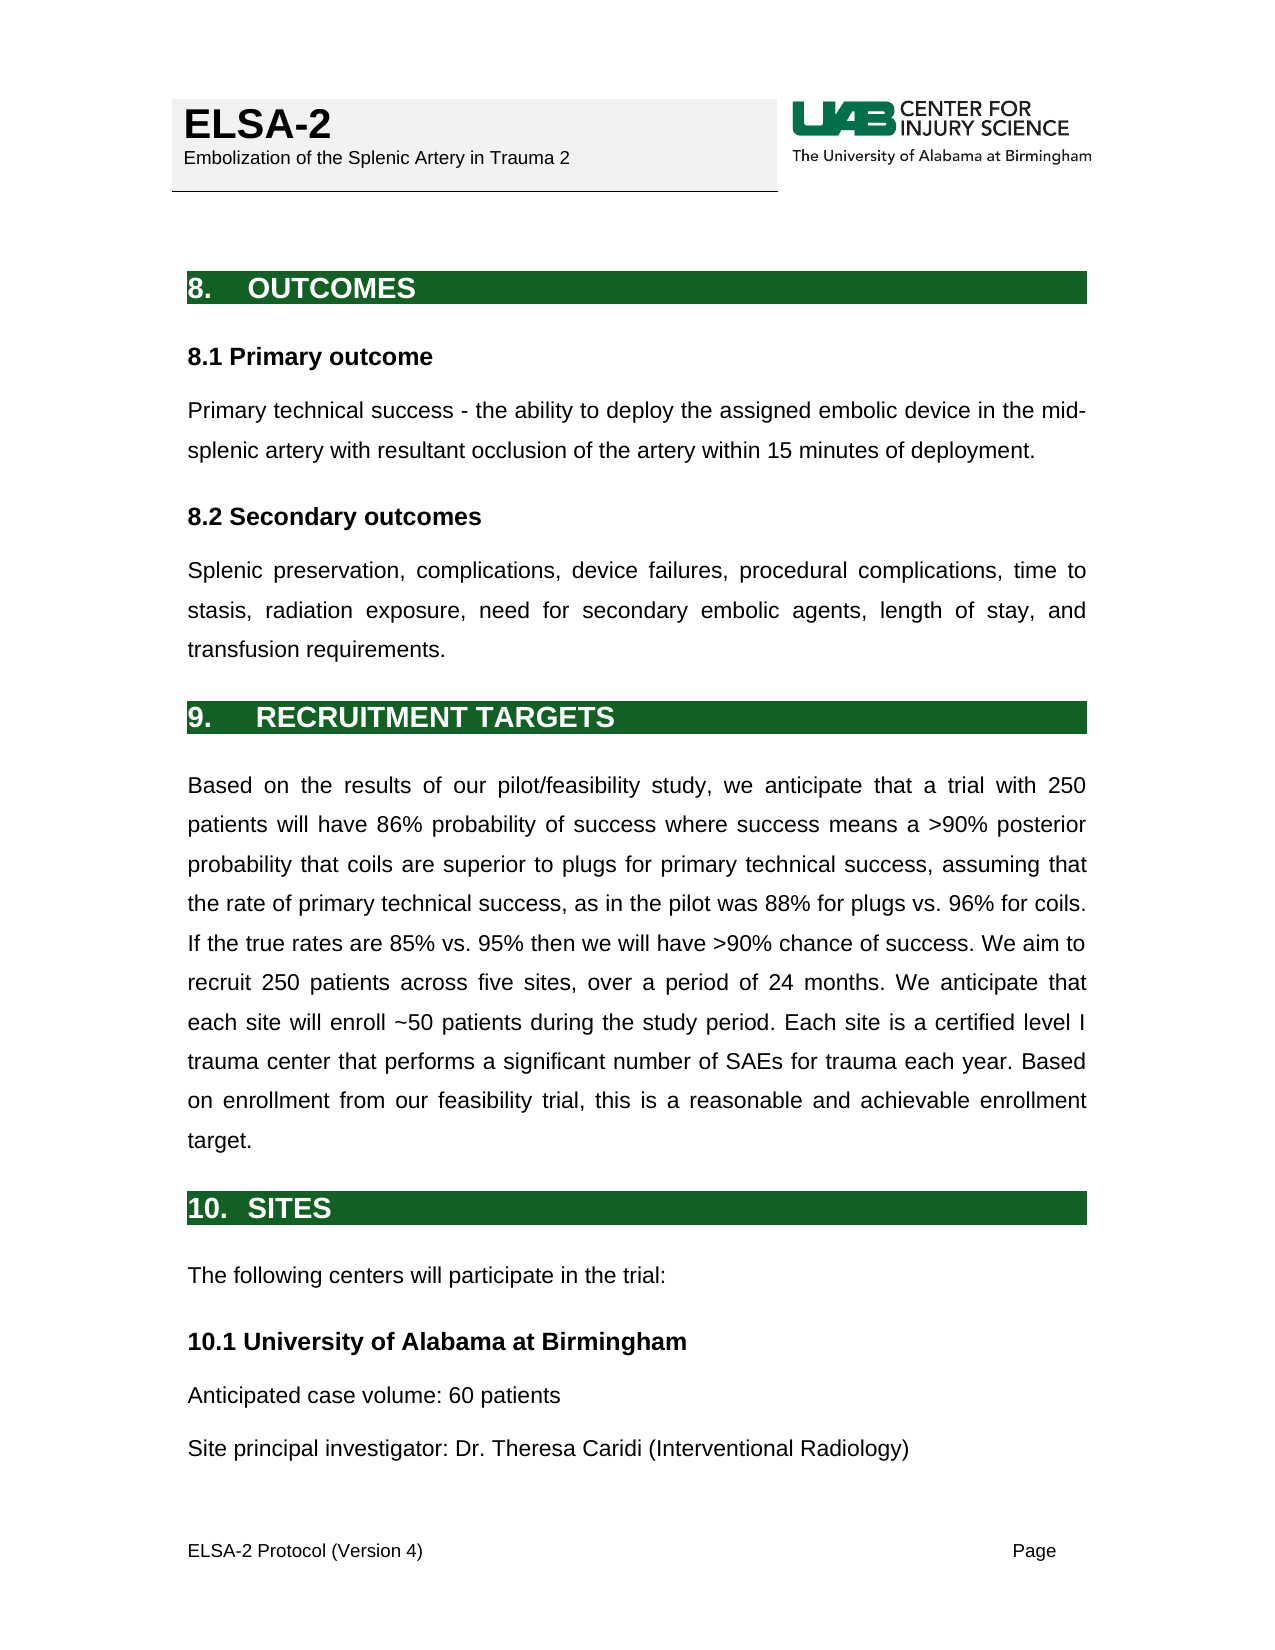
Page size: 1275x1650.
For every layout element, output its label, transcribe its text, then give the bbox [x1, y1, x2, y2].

picture [792, 98, 1092, 165]
text Site principal investigator: Dr. Theresa Caridi (Interventional Radiology) [187, 1434, 1087, 1461]
subtitle Primary outcome [187, 342, 1087, 371]
subtitle University of Alabama at Birmingham [187, 1327, 1087, 1356]
text The following centers will participate in the trial: [187, 1262, 1087, 1289]
text Based on the results of our pilot/feasibility study, we anticipate that a trial with 250 patients will have 86% probability of success where success means a >90% posterior probability that coils are superior to plugs for primary technical success, assuming that the rate of primary technical success, as in the pilot was 88% for plugs vs. 96% for coils. If the true rates are 85% vs. 95% then we will have >90% chance of success. We aim to recruit 250 patients across five sites, over a period of 24 months. We anticipate that each site will enroll ~50 patients during the study period. Each site is a certified level I trauma center that performs a significant number of SAEs for trauma each year. Based on enrollment from our feasibility trial, this is a reasonable and achievable enrollment target. [187, 772, 1087, 1153]
text Splenic preservation, complications, device failures, procedural complications, time to stasis, radiation exposure, need for secondary embolic agents, length of stay, and transfusion requirements. [187, 557, 1087, 662]
text Anticipated case volume: 60 patients [187, 1382, 1087, 1409]
subtitle Recruitment targets [187, 701, 1087, 734]
subtitle Outcomes [187, 271, 1087, 304]
text Primary technical success - the ability to deploy the assigned embolic device in the mid-splenic artery with resultant occlusion of the artery within 15 minutes of deployment. [187, 397, 1087, 463]
subtitle SITES [187, 1191, 1087, 1225]
subtitle Secondary outcomes [187, 501, 1087, 530]
